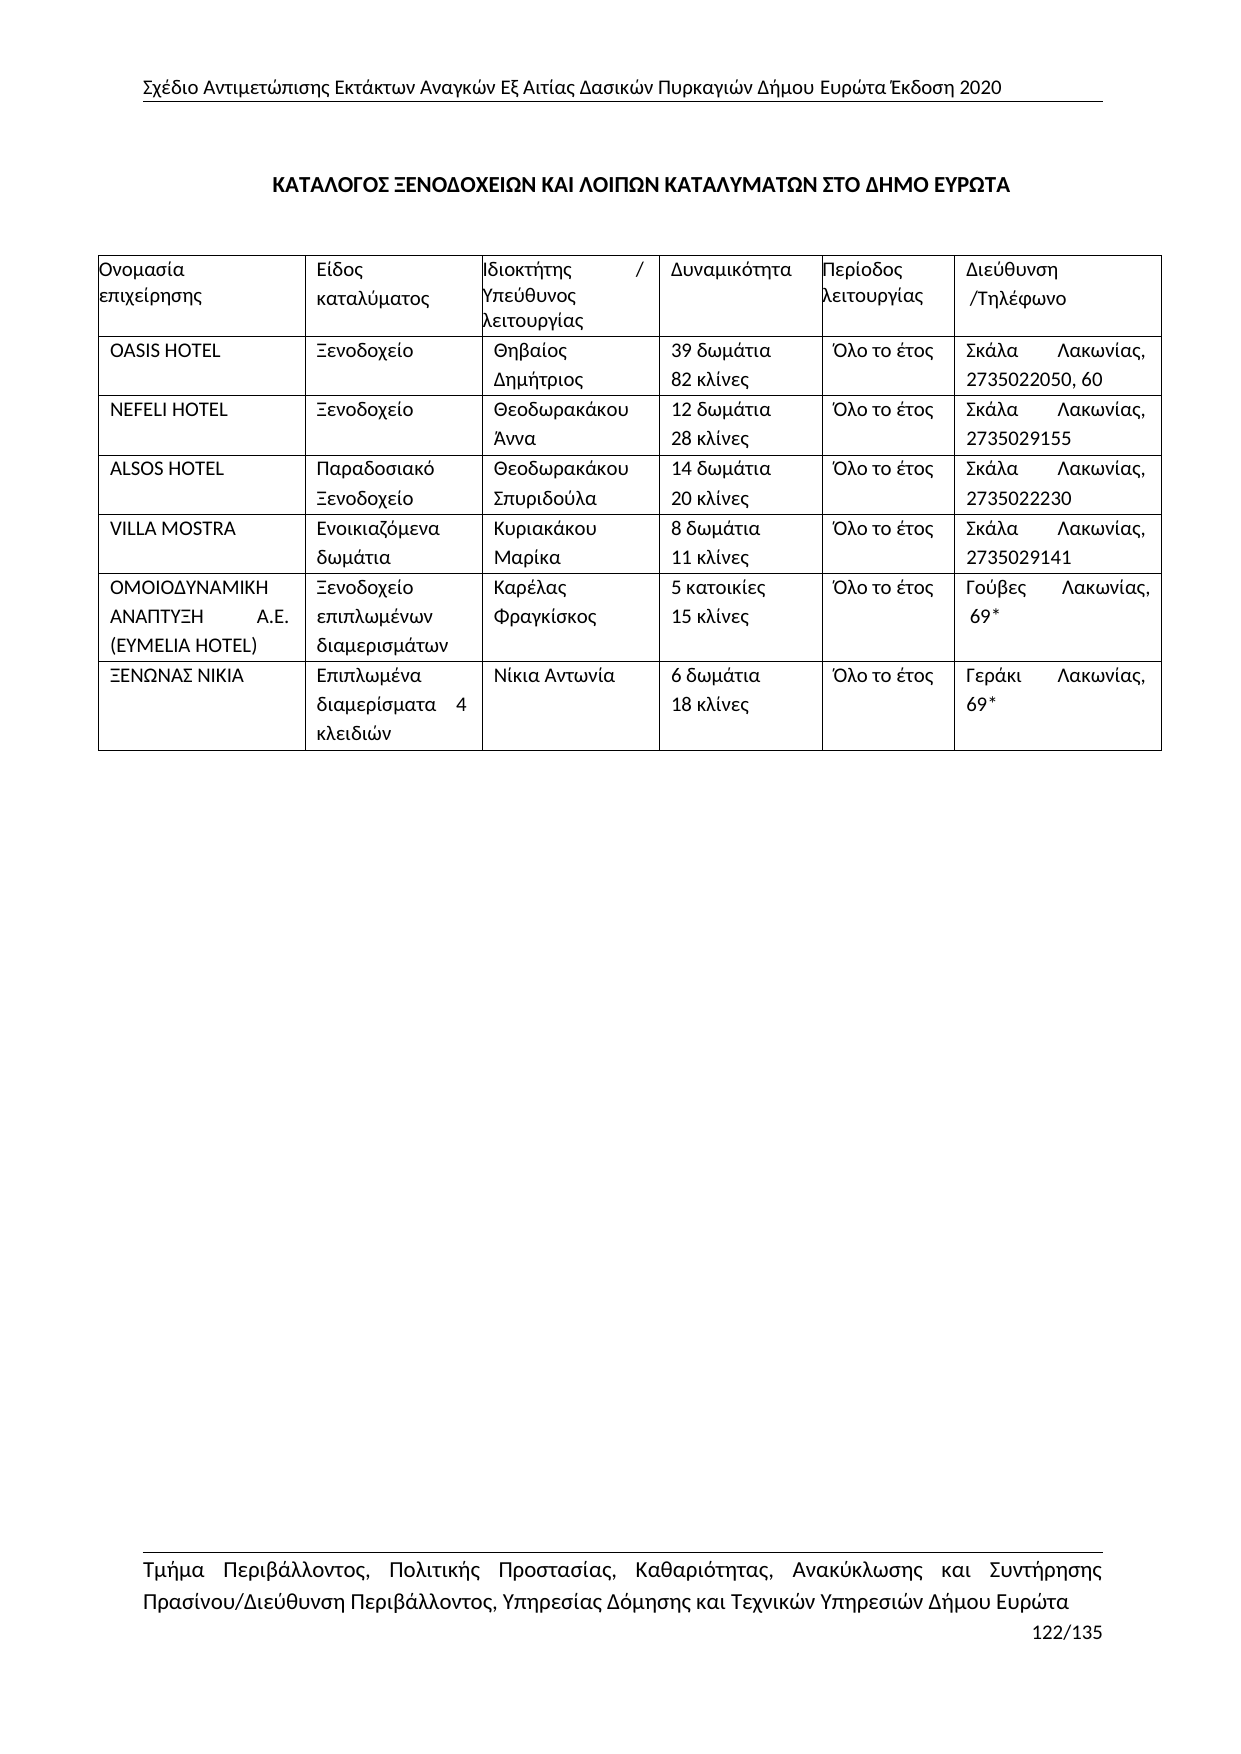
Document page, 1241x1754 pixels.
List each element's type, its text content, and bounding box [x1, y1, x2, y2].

table_cell 6 δωμάτια 18 κλίνες [660, 662, 822, 749]
table_cell Σκάλα Λακωνίας, 2735022230 [955, 456, 1161, 514]
table_cell 12 δωμάτια 28 κλίνες [660, 396, 822, 454]
table_cell 8 δωμάτια 11 κλίνες [660, 515, 822, 573]
table_header Περίοδος λειτουργίας [823, 256, 954, 336]
list ΚΑΤΑΛΟΓΟΣ ΞΕΝΟΔΟΧΕΙΩΝ ΚΑΙ ΛΟΙΠΩΝ ΚΑΤΑΛΥΜΑΤΩΝ ΣΤΟ ΔΗΜΟ ΕΥΡΩΤΑ [180, 170, 1103, 198]
table_cell Σκάλα Λακωνίας, 2735029141 [955, 515, 1161, 573]
table_cell Όλο το έτος [823, 662, 954, 749]
table_cell Όλο το έτος [823, 456, 954, 514]
table_header Δυναμικότητα [660, 256, 822, 336]
table_cell 39 δωμάτια 82 κλίνες [660, 337, 822, 395]
table_cell 14 δωμάτια 20 κλίνες [660, 456, 822, 514]
table_cell Όλο το έτος [823, 396, 954, 454]
table_cell ALSOS HOTEL [99, 456, 305, 514]
table_cell Θηβαίος Δημήτριος [483, 337, 659, 395]
table_cell Γούβες Λακωνίας, 69* [955, 574, 1161, 661]
table_cell Σκάλα Λακωνίας, 2735029155 [955, 396, 1161, 454]
table_cell Ξενοδοχείο [306, 337, 482, 395]
table_header Ονομασία επιχείρησης [99, 256, 305, 336]
table_cell ΞΕΝΩΝΑΣ ΝΙΚΙΑ [99, 662, 305, 749]
table_cell Καρέλας Φραγκίσκος [483, 574, 659, 661]
table_header Είδος καταλύματος [306, 256, 482, 336]
table_cell Όλο το έτος [823, 515, 954, 573]
table_cell ΟΜΟΙΟΔΥΝΑΜΙΚΗ ΑΝΑΠΤΥΞΗ Α.Ε. (EYMELIA HOTEL) [99, 574, 305, 661]
table_cell Επιπλωμένα διαμερίσματα 4 κλειδιών [306, 662, 482, 749]
table_cell Θεοδωρακάκου Άννα [483, 396, 659, 454]
table_cell Θεοδωρακάκου Σπυριδούλα [483, 456, 659, 514]
table_cell Ενοικιαζόμενα δωμάτια [306, 515, 482, 573]
table_cell Γεράκι Λακωνίας, 69* [955, 662, 1161, 749]
table_cell Παραδοσιακό Ξενοδοχείο [306, 456, 482, 514]
table_cell Όλο το έτος [823, 574, 954, 661]
table_cell Σκάλα Λακωνίας, 2735022050, 60 [955, 337, 1161, 395]
table_cell Κυριακάκου Μαρίκα [483, 515, 659, 573]
table_cell OASIS HOTEL [99, 337, 305, 395]
table_header Διεύθυνση /Τηλέφωνο [955, 256, 1161, 336]
table_cell Όλο το έτος [823, 337, 954, 395]
table_cell Ξενοδοχείο [306, 396, 482, 454]
table_header Ιδιοκτήτης / Υπεύθυνος λειτουργίας [483, 256, 659, 336]
table_cell Ξενοδοχείο επιπλωμένων διαμερισμάτων [306, 574, 482, 661]
table_cell VILLA MOSTRA [99, 515, 305, 573]
table_cell 5 κατοικίες 15 κλίνες [660, 574, 822, 661]
table_cell Νίκια Αντωνία [483, 662, 659, 749]
table_cell NEFELI HOTEL [99, 396, 305, 454]
